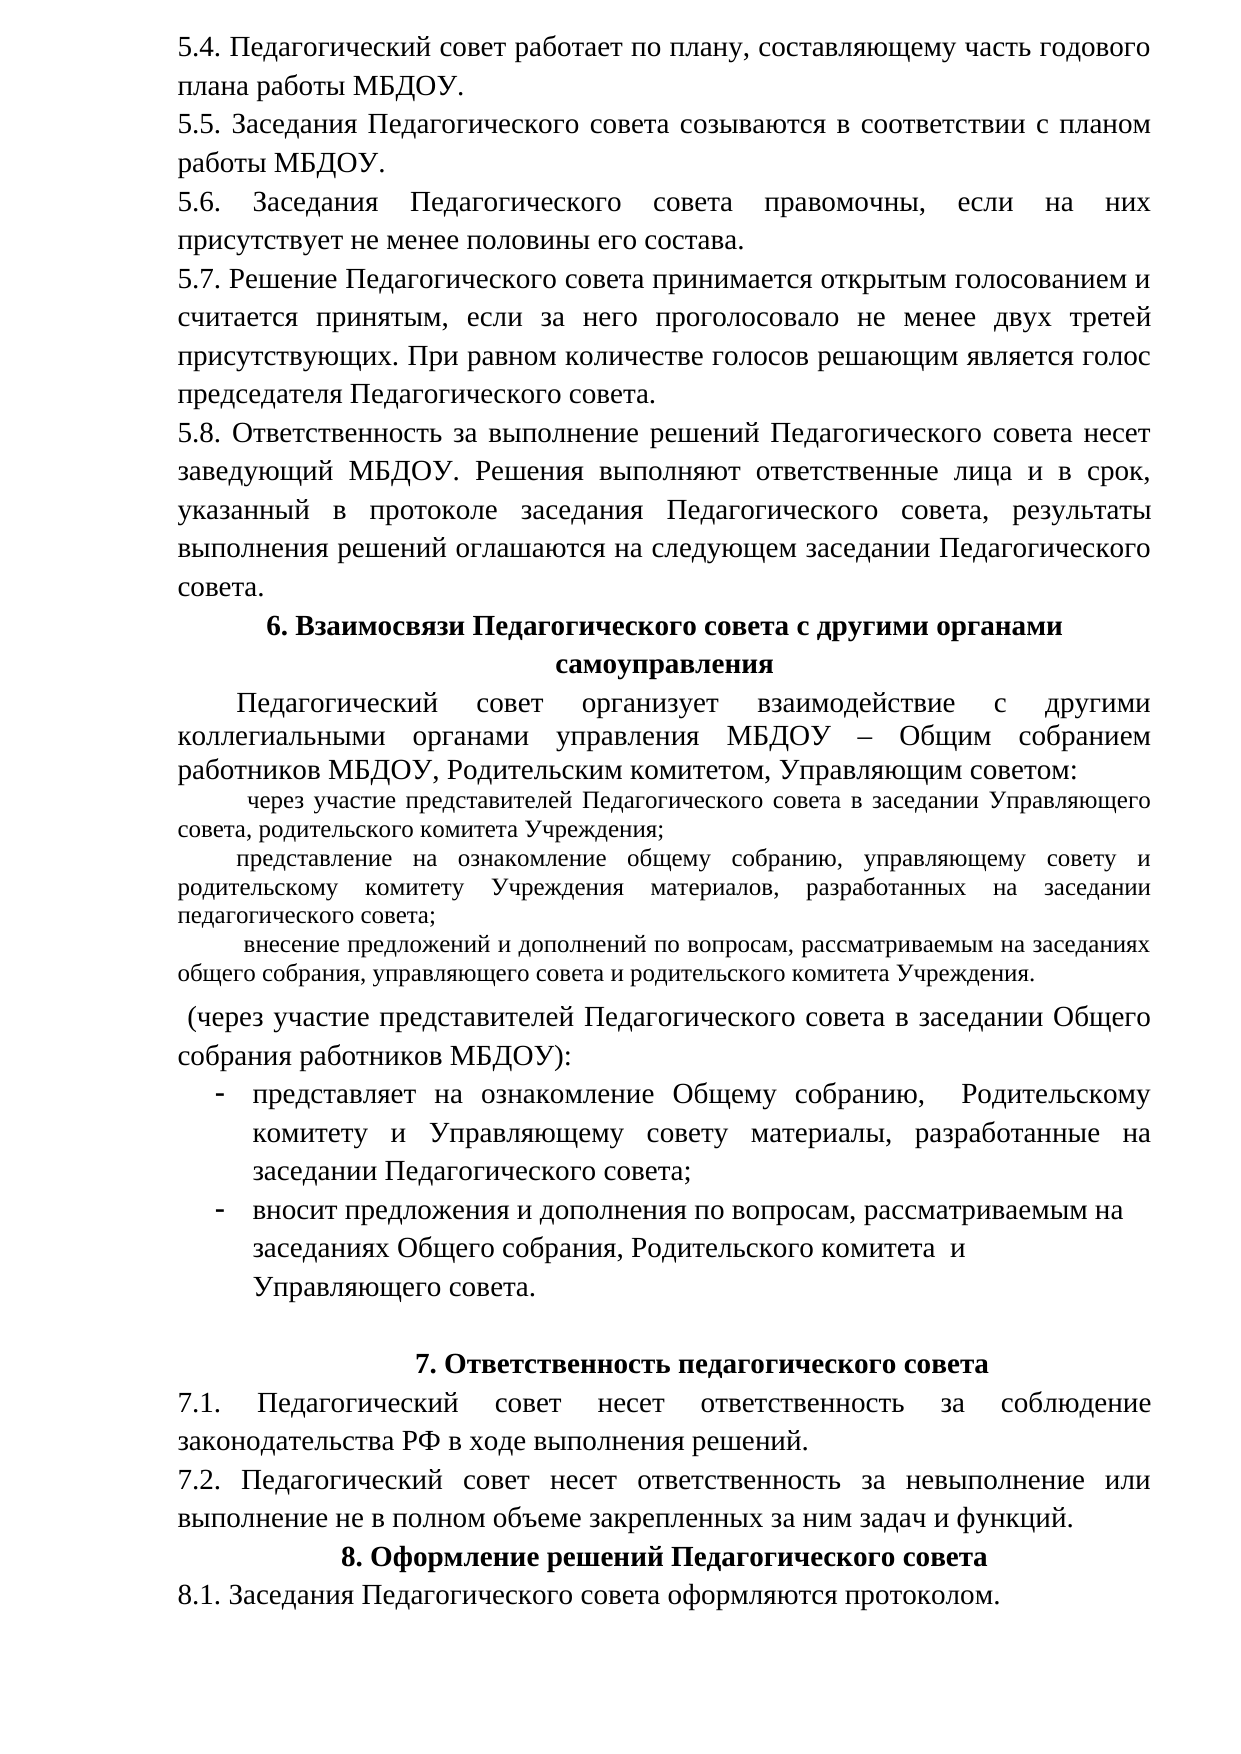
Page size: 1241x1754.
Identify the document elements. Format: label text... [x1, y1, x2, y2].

text 8.1. Заседания Педагогического совета оформляются протоколом. [177, 1577, 1152, 1611]
text представление на ознакомление общему собранию, управляющему совету и родительскому комитету Учреждения материалов, разработанных на заседании педагогического совета; [177, 843, 1152, 929]
text 5.4. Педагогический совет работает по плану, составляющему часть годового плана работы МБДОУ. [177, 29, 1152, 102]
text (через участие представителей Педагогического совета в заседании Общего собрания работников МБДОУ): [177, 999, 1152, 1071]
text 7.2. Педагогический совет несет ответственность за невыполнение или выполнение не в полном объеме закрепленных за ним задач и функций. [177, 1462, 1152, 1534]
text 5.6. Заседания Педагогического совета правомочны, если на них присутствует не менее половины его состава. [177, 184, 1152, 256]
text через участие представителей Педагогического совета в заседании Управляющего совета, родительского комитета Учреждения; [177, 785, 1152, 843]
list представляет на ознакомление Общему собранию, Родительскому комитету и Управляющему совету материалы, разработанные на заседании Педагогического совета; [215, 1076, 1152, 1187]
text 5.7. Решение Педагогического совета принимается открытым голосованием и считается принятым, если за него проголосовало не менее двух третей присутствующих. При равном количестве голосов решающим является голос председателя Педагогического совета. [177, 261, 1152, 410]
text 7.1. Педагогический совет несет ответственность за соблюдение законодательства РФ в ходе выполнения решений. [177, 1385, 1152, 1457]
text 6. Взаимосвязи Педагогического совета с другими органами самоуправления [177, 608, 1152, 680]
text Педагогический совет организует взаимодействие с другими коллегиальными органами управления МБДОУ – Общим собранием работников МБДОУ, Родительским комитетом, Управляющим советом: [177, 685, 1152, 785]
text 5.5. Заседания Педагогического совета созываются в соответствии с планом работы МБДОУ. [177, 107, 1152, 179]
list вносит предложения и дополнения по вопросам, рассматриваемым на заседаниях Общего собрания, Родительского комитета и Управляющего совета. [215, 1192, 1152, 1303]
text 8. Оформление решений Педагогического совета [177, 1539, 1152, 1572]
text 5.8. Ответственность за выполнение решений Педагогического совета несет заведующий МБДОУ. Решения выполняют ответственные лица и в срок, указанный в протоколе заседания Педагогического совета, результаты выполнения решений оглашаются на следующем заседании Педагогического совета. [177, 415, 1152, 603]
list 7. Ответственность педагогического совета [252, 1346, 1152, 1380]
text внесение предложений и дополнений по вопросам, рассматриваемым на заседаниях общего собрания, управляющего совета и родительского комитета Учреждения. [177, 929, 1152, 987]
